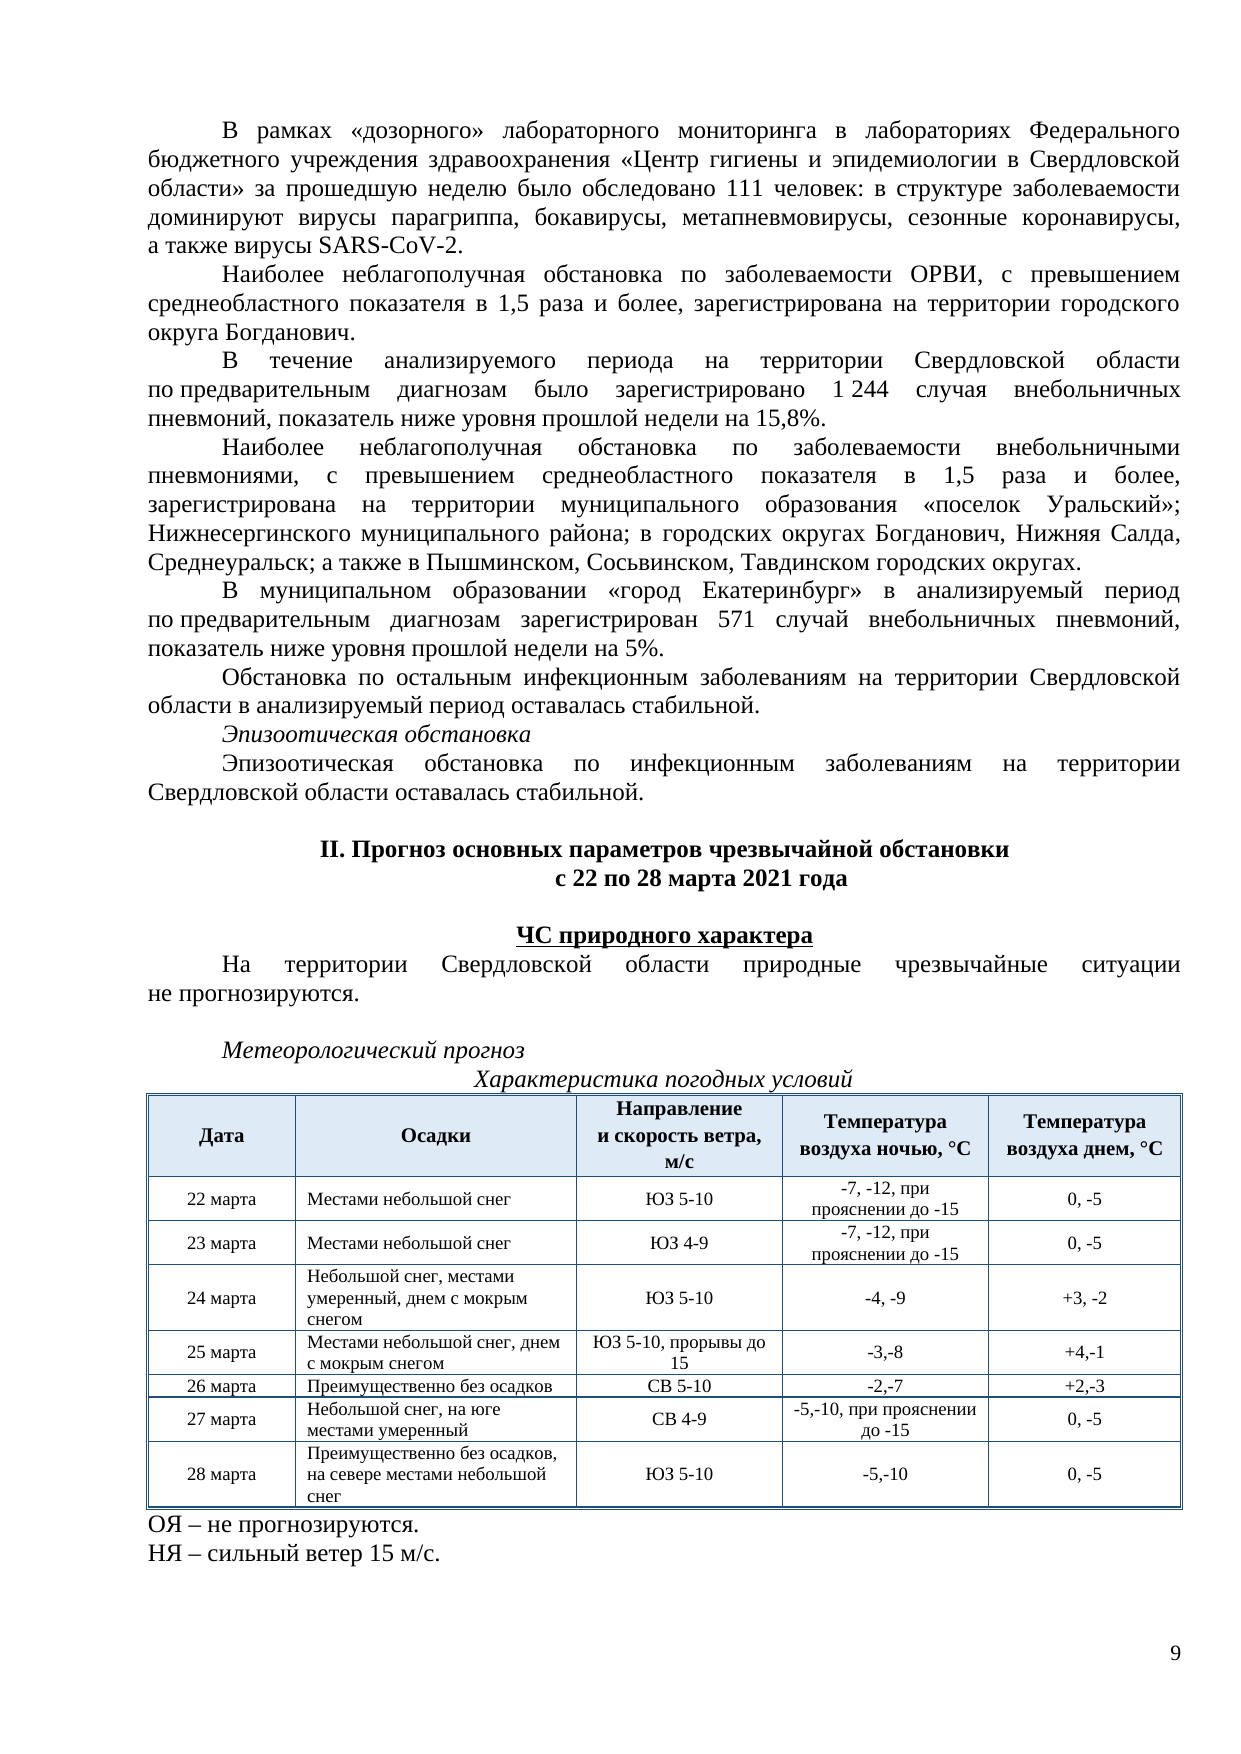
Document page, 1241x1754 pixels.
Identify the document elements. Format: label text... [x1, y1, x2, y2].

text В течение анализируемого периода на территории Свердловской области по предварительным диагнозам было зарегистрировано 1 244 случая внебольничных пневмоний, показатель ниже уровня прошлой недели на 15,8%. [148, 346, 1181, 432]
table_cell 24 марта [149, 1265, 295, 1330]
table_cell Небольшой снег, местами умеренный, днем с мокрым снегом [296, 1265, 576, 1330]
table_cell +3, -2 [989, 1265, 1180, 1330]
table_header Направление и скорость ветра, м/с [577, 1096, 782, 1176]
table_cell ЮЗ 5-10 [577, 1265, 782, 1330]
table_cell СВ 4-9 [577, 1398, 782, 1441]
table_cell 0, -5 [989, 1398, 1180, 1441]
table_cell 0, -5 [989, 1442, 1180, 1506]
table_cell ЮЗ 5-10 [577, 1442, 782, 1506]
table_cell -3,-8 [783, 1331, 988, 1374]
table_cell СВ 5-10 [577, 1375, 782, 1396]
text В муниципальном образовании «город Екатеринбург» в анализируемый период по предварительным диагнозам зарегистрирован 571 случай внебольничных пневмоний, показатель ниже уровня прошлой недели на 5%. [148, 576, 1181, 662]
text ОЯ – не прогнозируются. [148, 1510, 1181, 1538]
text В рамках «дозорного» лабораторного мониторинга в лабораториях Федерального бюджетного учреждения здравоохранения «Центр гигиены и эпидемиологии в Свердловской области» за прошедшую неделю было обследовано 111 человек: в структуре заболеваемости доминируют вирусы парагриппа, бокавирусы, метапневмовирусы, сезонные коронавирусы, а также вирусы SARS-CoV-2. [148, 116, 1181, 259]
table_cell -7, -12, при прояснении до -15 [783, 1177, 988, 1220]
table_cell Преимущественно без осадков [296, 1375, 576, 1396]
table_cell 0, -5 [989, 1221, 1180, 1264]
table_cell -4, -9 [783, 1265, 988, 1330]
table_cell 26 марта [149, 1375, 295, 1396]
table_cell 23 марта [149, 1221, 295, 1264]
table_cell ЮЗ 4-9 [577, 1221, 782, 1264]
text Наиболее неблагополучная обстановка по заболеваемости внебольничными пневмониями, с превышением среднеобластного показателя в 1,5 раза и более, зарегистрирована на территории муниципального образования «поселок Уральский»; Нижнесергинского муниципального района; в городских округах Богданович, Нижняя Салда, Среднеуральск; а также в Пышминском, Сосьвинском, Тавдинском городских округах. [148, 432, 1181, 576]
table_cell 25 марта [149, 1331, 295, 1374]
table_cell Местами небольшой снег, днем с мокрым снегом [296, 1331, 576, 1374]
table_cell ЮЗ 5-10, прорывы до 15 [577, 1331, 782, 1374]
table_header Температура воздуха ночью, °С [783, 1096, 988, 1176]
table_cell 22 марта [149, 1177, 295, 1220]
text Метеорологический прогноз [148, 1036, 1181, 1064]
text Обстановка по остальным инфекционным заболеваниям на территории Свердловской области в анализируемый период оставалась стабильной. [148, 662, 1181, 719]
text Эпизоотическая обстановка [148, 719, 1181, 748]
table_cell +2,-3 [989, 1375, 1180, 1396]
table_cell 27 марта [149, 1398, 295, 1441]
text Характеристика погодных условий [148, 1064, 1181, 1093]
table_cell Местами небольшой снег [296, 1221, 576, 1264]
table_cell ЮЗ 5-10 [577, 1177, 782, 1220]
table_header Температура воздуха днем, °С [989, 1096, 1180, 1176]
table_cell Местами небольшой снег [296, 1177, 576, 1220]
text II. Прогноз основных параметров чрезвычайной обстановки [148, 834, 1181, 863]
text ЧС природного характера [148, 921, 1181, 949]
table_cell -5,-10, при прояснении до -15 [783, 1398, 988, 1441]
table_cell -5,-10 [783, 1442, 988, 1506]
text На территории Свердловской области природные чрезвычайные ситуации не прогнозируются. [148, 949, 1181, 1007]
table_cell -2,-7 [783, 1375, 988, 1396]
text Наиболее неблагополучная обстановка по заболеваемости ОРВИ, с превышением среднеобластного показателя в 1,5 раза и более, зарегистрирована на территории городского округа Богданович. [148, 259, 1181, 346]
text с 22 по 28 марта 2021 года [148, 863, 1181, 892]
text НЯ – сильный ветер 15 м/с. [148, 1538, 1181, 1567]
table_header Дата [149, 1096, 295, 1176]
table_header Осадки [296, 1096, 576, 1176]
table_cell +4,-1 [989, 1331, 1180, 1374]
table_cell 0, -5 [989, 1177, 1180, 1220]
table_cell Небольшой снег, на юге местами умеренный [296, 1398, 576, 1441]
table_cell 28 марта [149, 1442, 295, 1506]
text Эпизоотическая обстановка по инфекционным заболеваниям на территории Свердловской области оставалась стабильной. [148, 748, 1181, 806]
table_cell -7, -12, при прояснении до -15 [783, 1221, 988, 1264]
table_cell Преимущественно без осадков, на севере местами небольшой снег [296, 1442, 576, 1506]
